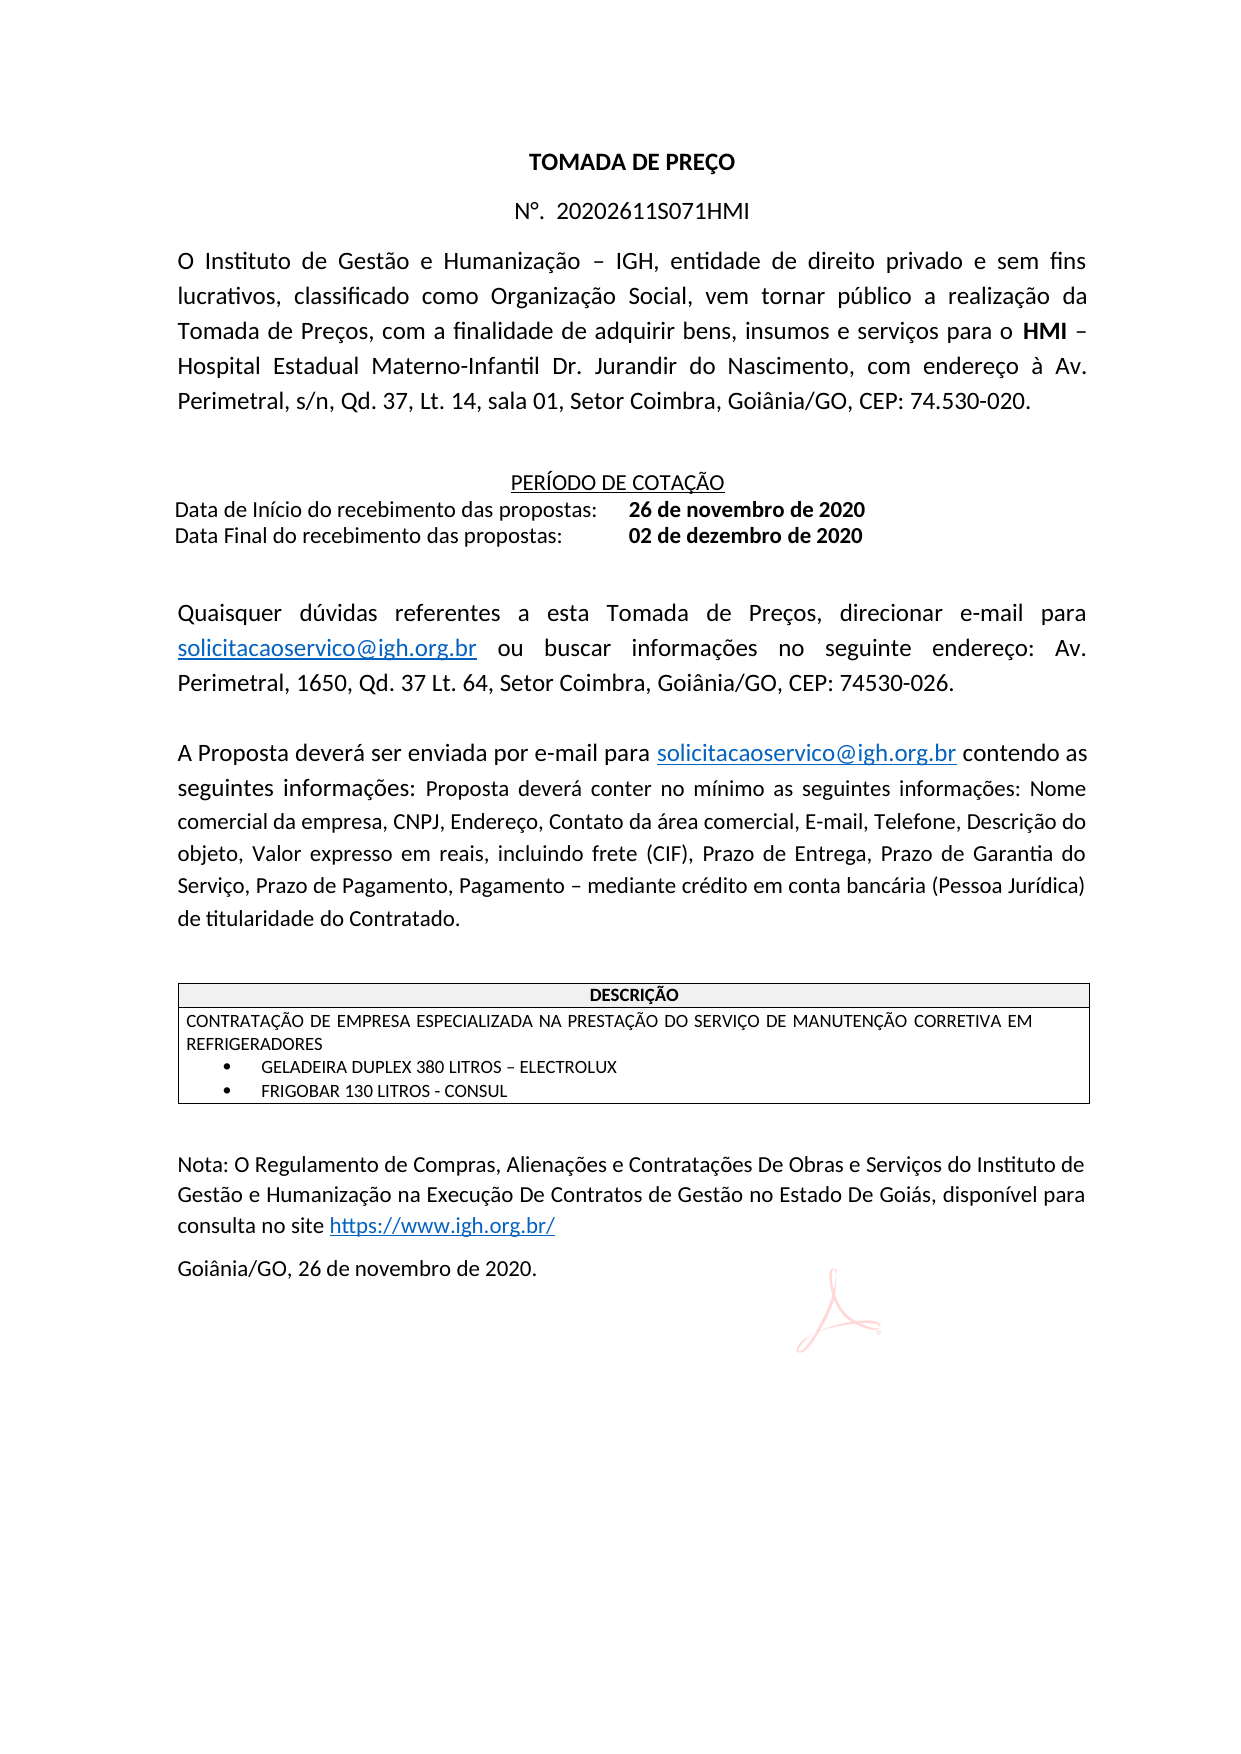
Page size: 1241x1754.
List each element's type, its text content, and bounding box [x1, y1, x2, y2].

text N°. 20202611S071HMI [512, 195, 752, 226]
text A Proposta deverá ser enviada por e-mail para solicitacaoservico@igh.org.br contendo as seguintes informações: Proposta deverá conter no mínimo as seguintes informações: Nome comercial da empresa, CNPJ, Endereço, Contato da área comercial, E-mail, Telefone, Descrição do objeto, Valor expresso em reais, incluindo frete (CIF), Prazo de Entrega, Prazo de Garantia do Serviço, Prazo de Pagamento, Pagamento – mediante crédito em conta bancária (Pessoa Jurídica) de titularidade do Contratado. [177, 738, 1087, 932]
text TOMADA DE PREÇO [512, 146, 752, 176]
text Quaisquer dúvidas referentes a esta Tomada de Preços, direcionar e-mail para solicitacaoservico@igh.org.br ou buscar informações no seguinte endereço: Av. Perimetral, 1650, Qd. 37 Lt. 64, Setor Coimbra, Goiânia/GO, CEP: 74530-026. [177, 597, 1087, 698]
table_cell Data de Início do recebimento das propostas: [154, 497, 613, 525]
table_header DESCRIÇÃO [179, 984, 1089, 1007]
table_cell 26 de novembro de 2020 [613, 497, 886, 525]
table_cell 02 de dezembro de 2020 [613, 525, 886, 550]
text O Instituto de Gestão e Humanização – IGH, entidade de direito privado e sem fins lucrativos, classificado como Organização Social, vem tornar público a realização da Tomada de Preços, com a finalidade de adquirir bens, insumos e serviços para o HMI – Hospital Estadual Materno-Infantil Dr. Jurandir do Nascimento, com endereço à Av. Perimetral, s/n, Qd. 37, Lt. 14, sala 01, Setor Coimbra, Goiânia/GO, CEP: 74.530-020. [177, 245, 1087, 416]
table_cell CONTRATAÇÃO DE EMPRESA ESPECIALIZADA NA PRESTAÇÃO DO SERVIÇO DE MANUTENÇÃO CORRETIVA EM REFRIGERADORES GELADEIRA DUPLEX 380 LITROS – ELECTROLUX FRIGOBAR 130 LITROS - CONSUL [179, 1008, 1089, 1103]
text Nota: O Regulamento de Compras, Alienações e Contratações De Obras e Serviços do Instituto de Gestão e Humanização na Execução De Contratos de Gestão no Estado De Goiás, disponível para consulta no site https://www.igh.org.br/ [177, 1150, 1087, 1239]
table_cell Data Final do recebimento das propostas: [154, 525, 613, 550]
text Goiânia/GO, 26 de novembro de 2020. [177, 1258, 769, 1281]
table_header PERÍODO DE COTAÇÃO [154, 471, 886, 497]
